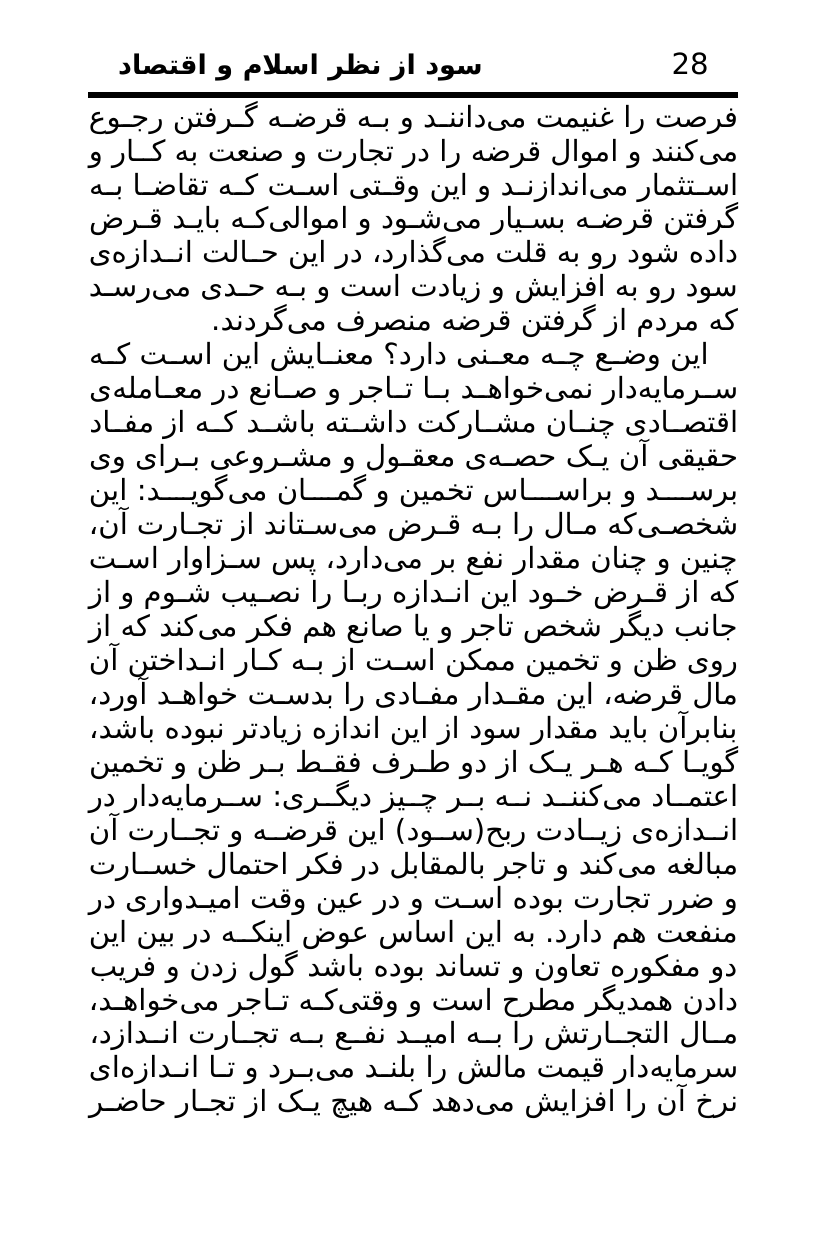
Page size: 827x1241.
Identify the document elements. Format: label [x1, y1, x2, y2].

text [89, 100, 738, 338]
text [89, 338, 738, 1119]
